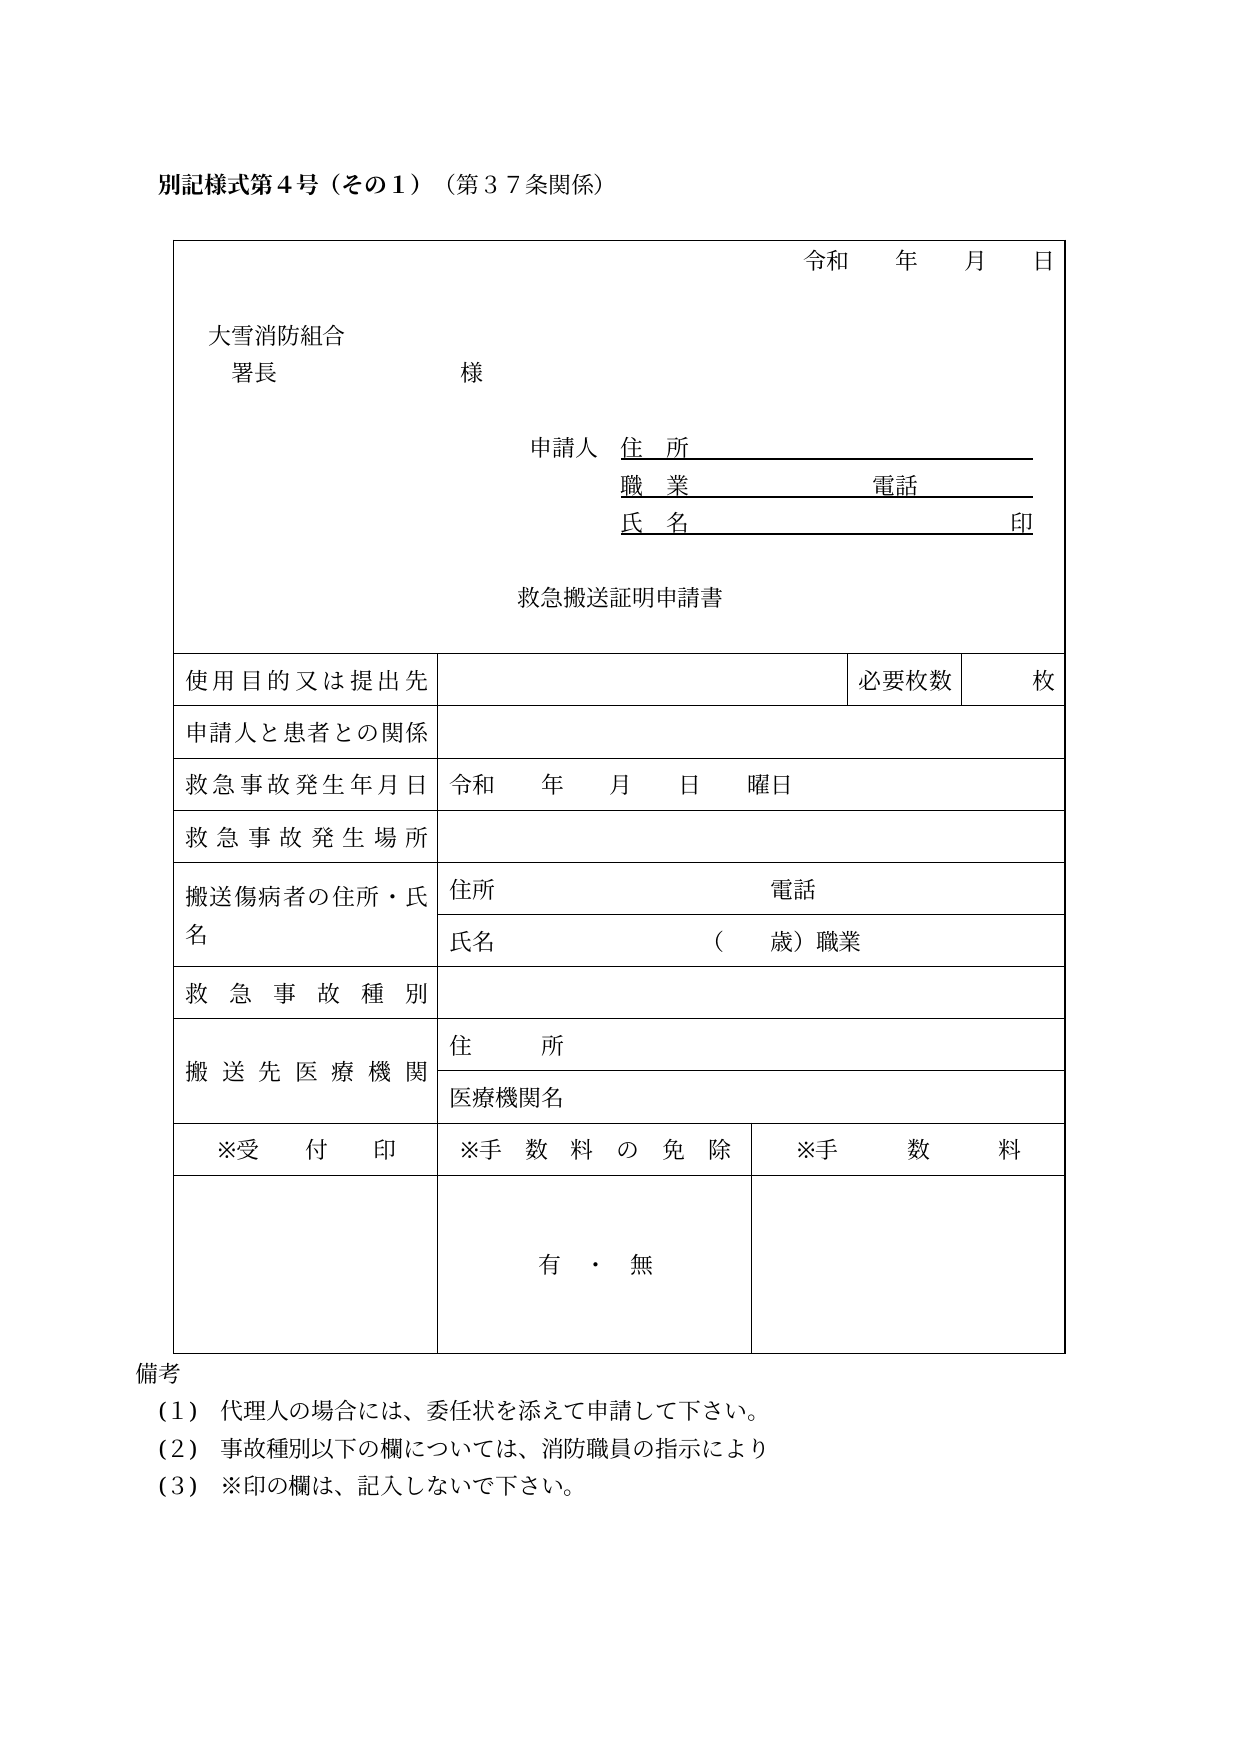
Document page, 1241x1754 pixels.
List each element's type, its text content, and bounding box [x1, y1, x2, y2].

table_cell 救急事故種別 [174, 967, 437, 1018]
text (２) 事故種別以下の欄については、消防職員の指示により [112, 1429, 1129, 1466]
table_cell 使用目的又は提出先 [174, 654, 437, 705]
text (１) 代理人の場合には、委任状を添えて申請して下さい。 [112, 1391, 1129, 1429]
text 別記様式第４号（その１）（第３７条関係） [112, 164, 1129, 202]
text 備考 [112, 1354, 1129, 1391]
text (３) ※印の欄は、記入しないで下さい。 [112, 1466, 1129, 1504]
table_cell [438, 811, 1064, 862]
table_cell 枚 [962, 654, 1064, 705]
table_cell [438, 706, 1064, 757]
table_cell [752, 1176, 1064, 1353]
table_cell ※受 付 印 [174, 1124, 437, 1174]
table_cell 住 所 [438, 1019, 1064, 1070]
table_cell 必要枚数 [848, 654, 961, 705]
table_cell 搬送先医療機関 [174, 1019, 437, 1122]
table_cell 救急事故発生年月日 [174, 759, 437, 809]
table_cell 氏名 （ 歳）職業 [438, 915, 1064, 966]
table_cell 住所 電話 [438, 863, 1064, 914]
table_cell 救急事故発生場所 [174, 811, 437, 862]
table_cell ※手 数 料 の 免 除 [438, 1124, 751, 1174]
table_cell 令和 年 月 日 曜日 [438, 759, 1064, 809]
table_cell 医療機関名 [438, 1071, 1064, 1122]
table_cell [438, 654, 847, 705]
table_header 令和 年 月 日 大雪消防組合 署長 様 申請人 住 所 職 業 電話 氏 名 印 救急搬送証明申請書 [174, 241, 1064, 653]
table_cell ※手 数 料 [752, 1124, 1064, 1174]
table_cell 申請人と患者との関係 [174, 706, 437, 757]
table_cell 搬送傷病者の住所・氏名 [174, 863, 437, 966]
table_cell 有 ・ 無 [438, 1176, 751, 1353]
table_cell [438, 967, 1064, 1018]
table_cell [174, 1176, 437, 1353]
